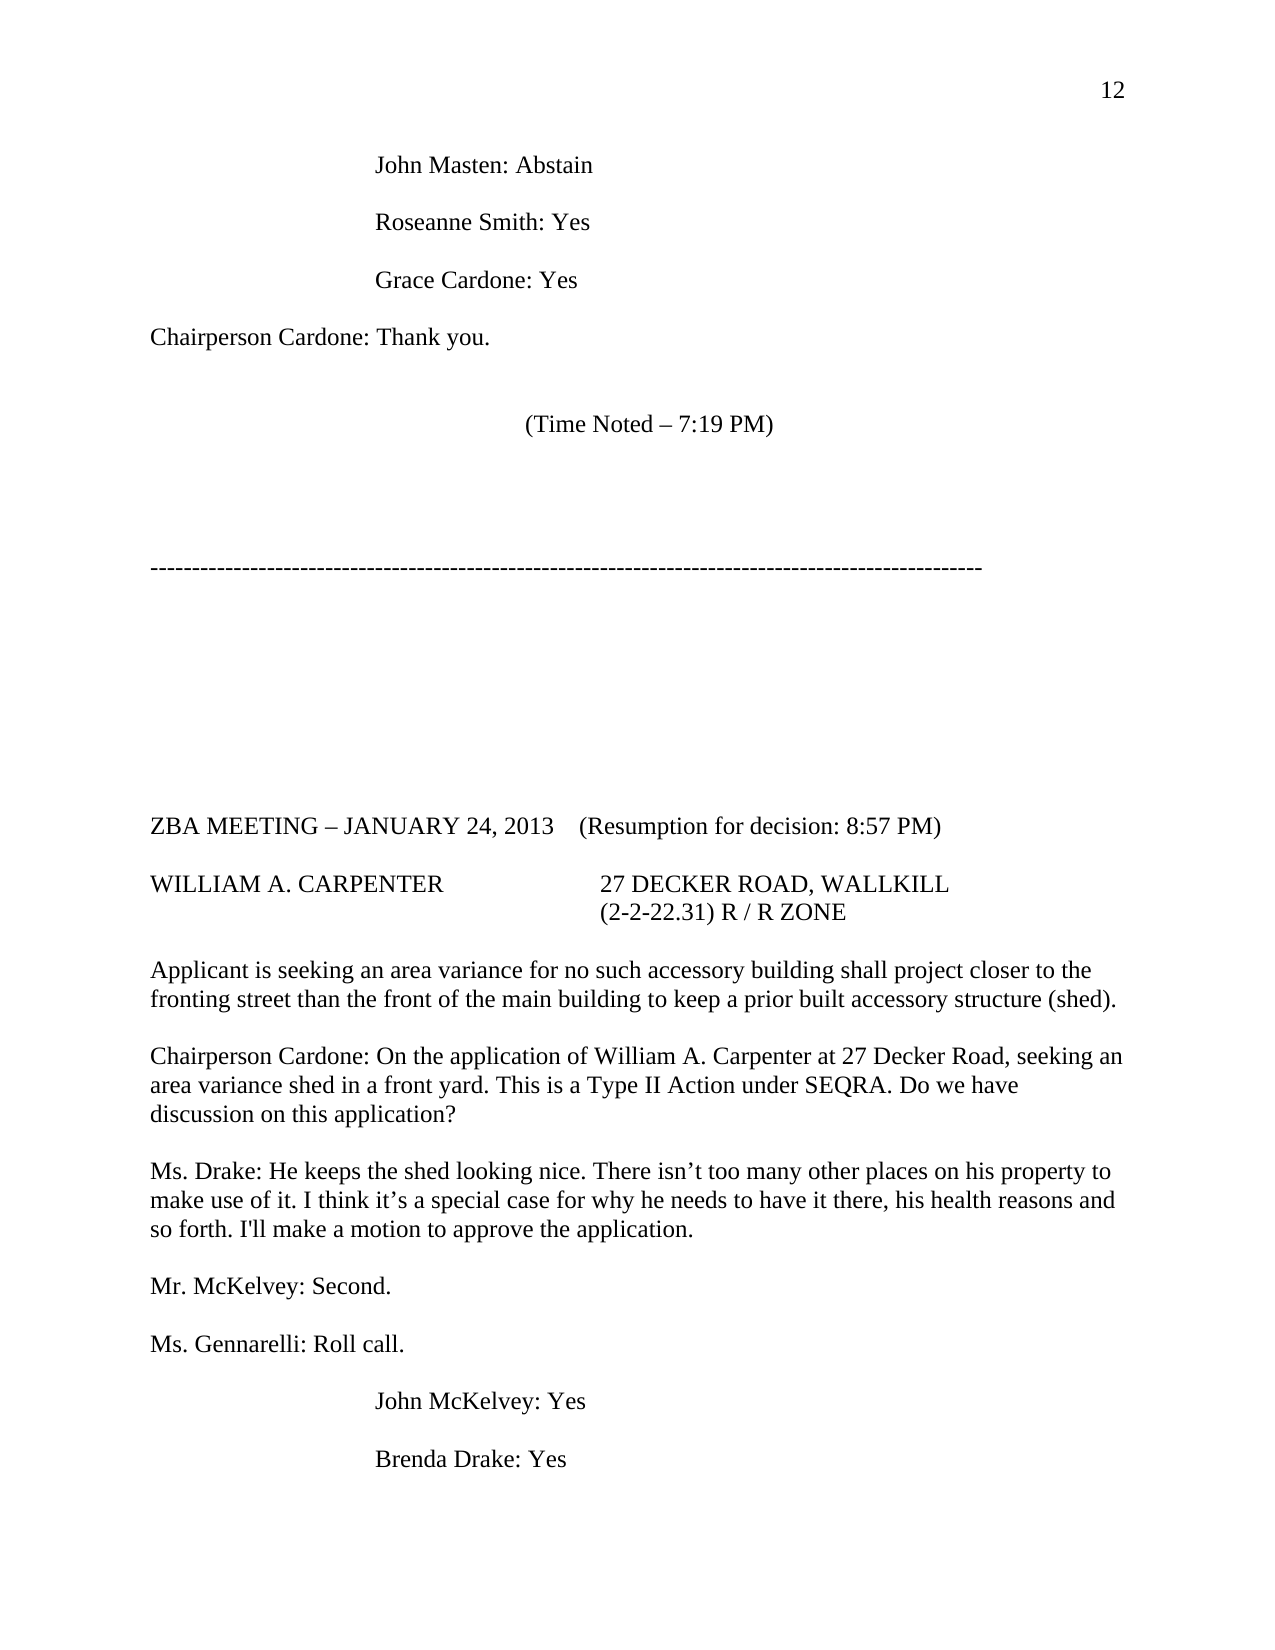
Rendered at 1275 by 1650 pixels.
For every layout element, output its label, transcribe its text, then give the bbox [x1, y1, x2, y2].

text Mr. McKelvey: Second. [150, 1271, 1125, 1300]
text Applicant is seeking an area variance for no such accessory building shall project closer to the fronting street than the front of the main building to keep a prior built accessory structure (shed). [150, 955, 1125, 1012]
text ---------------------------------------------------------------------------------------------------- [150, 552, 1125, 581]
text Roseanne Smith: Yes [150, 207, 1125, 236]
text John McKelvey: Yes [150, 1386, 1125, 1415]
text Ms. Gennarelli: Roll call. [150, 1329, 1125, 1357]
text ZBA MEETING – JANUARY 24, 2013 (Resumption for decision: 8:57 PM) [150, 811, 1087, 840]
text John Masten: Abstain [150, 150, 1125, 179]
text Grace Cardone: Yes [150, 265, 1125, 294]
text Brenda Drake: Yes [150, 1444, 1125, 1472]
text Ms. Drake: He keeps the shed looking nice. There isn’t too many other places on his property to make use of it. I think it’s a special case for why he needs to have it there, his health reasons and so forth. I'll make a motion to approve the application. [150, 1156, 1125, 1242]
text (2-2-22.31) R / R ZONE [150, 897, 1125, 926]
text (Time Noted – 7:19 PM) [150, 409, 1125, 437]
text Chairperson Cardone: Thank you. [150, 322, 1125, 351]
text Chairperson Cardone: On the application of William A. Carpenter at 27 Decker Road, seeking an area variance shed in a front yard. This is a Type II Action under SEQRA. Do we have discussion on this application? [150, 1041, 1125, 1127]
text WILLIAM A. CARPENTER 27 DECKER ROAD, WALLKILL [150, 869, 1125, 897]
